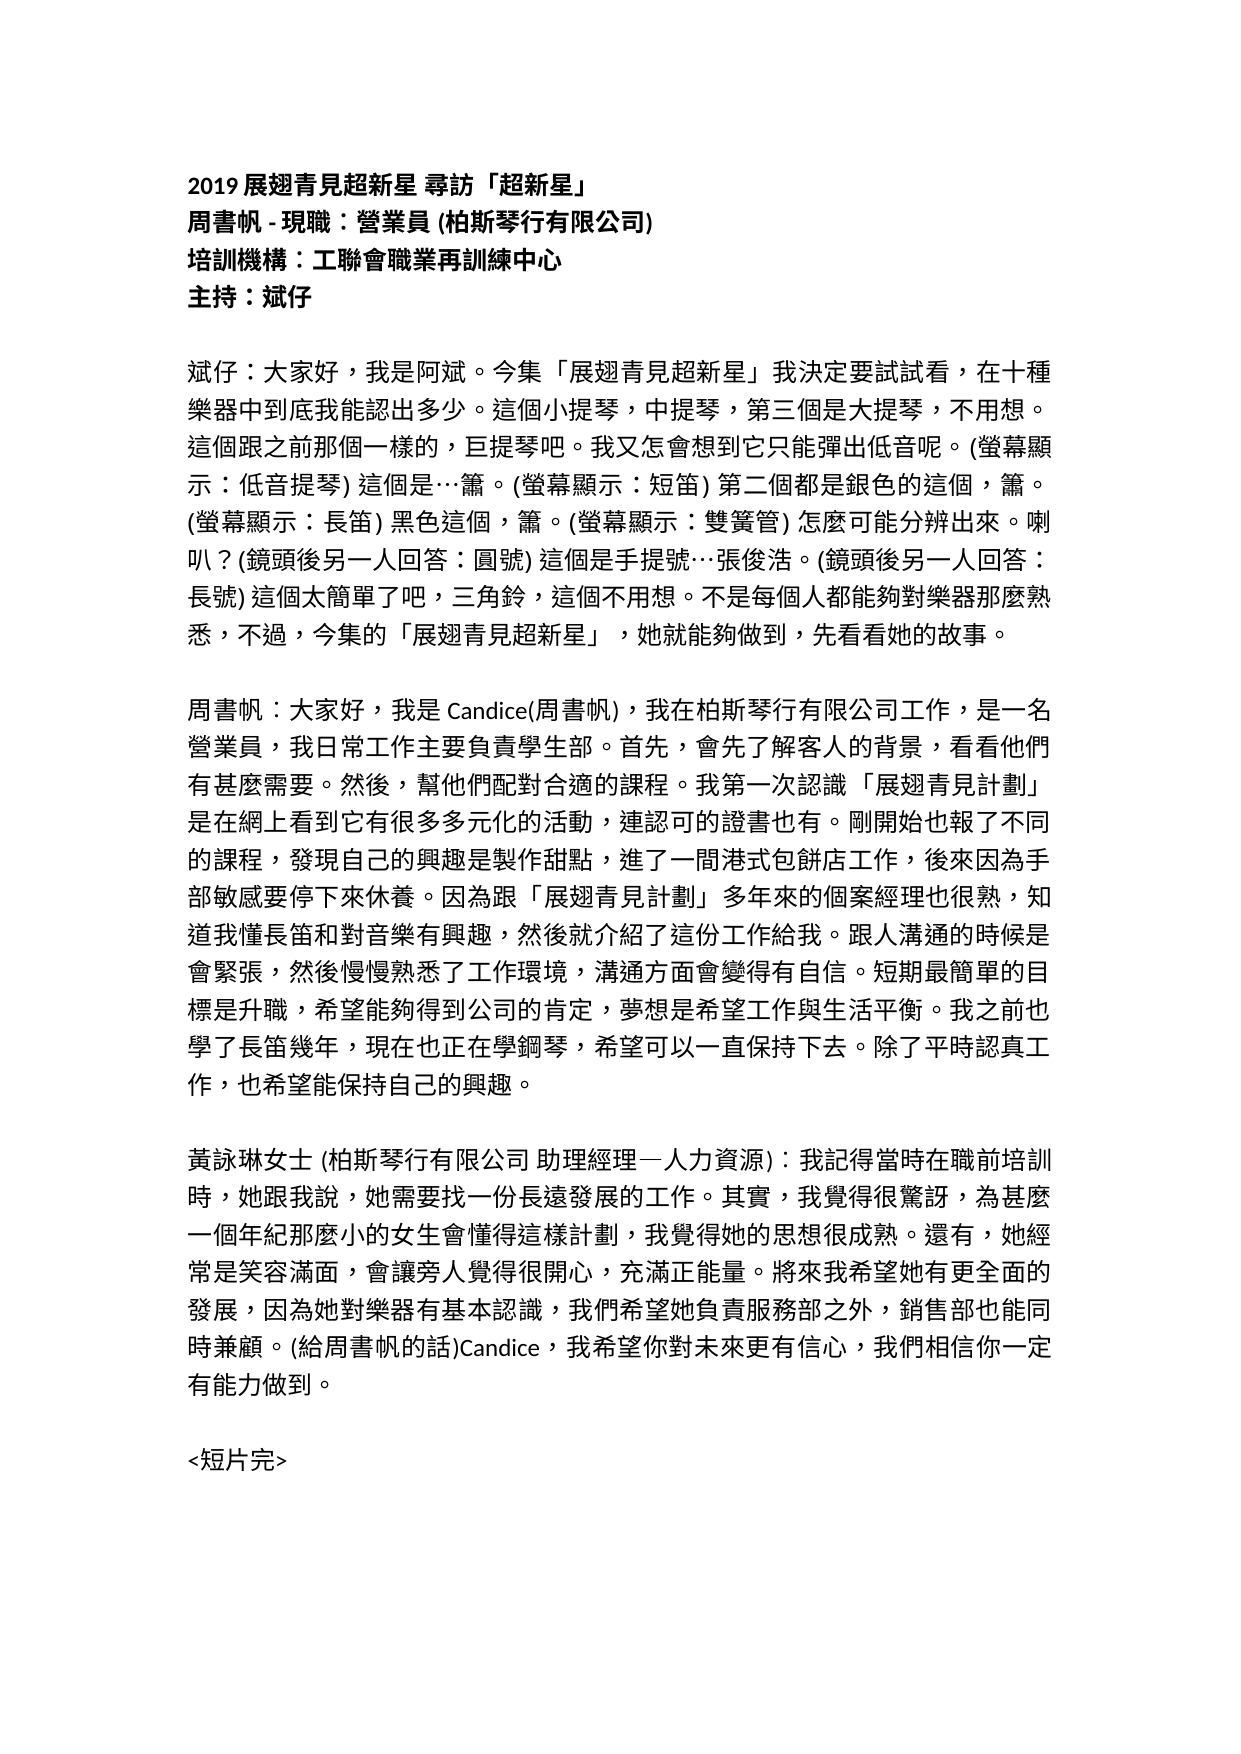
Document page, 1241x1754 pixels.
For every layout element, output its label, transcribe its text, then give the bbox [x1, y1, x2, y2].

text <短片完> [187, 1439, 1053, 1477]
text 黃詠琳女士 (柏斯琴行有限公司 助理經理—人力資源)︰我記得當時在職前培訓時，她跟我說，她需要找一份長遠發展的工作。其實，我覺得很驚訝，為甚麼一個年紀那麼小的女生會懂得這樣計劃，我覺得她的思想很成熟。還有，她經常是笑容滿面，會讓旁人覺得很開心，充滿正能量。將來我希望她有更全面的發展，因為她對樂器有基本認識，我們希望她負責服務部之外，銷售部也能同時兼顧。(給周書帆的話)Candice，我希望你對未來更有信心，我們相信你一定有能力做到。 [187, 1139, 1053, 1402]
text 斌仔：大家好，我是阿斌。今集「展翅青見超新星」我決定要試試看，在十種樂器中到底我能認出多少。這個小提琴，中提琴，第三個是大提琴，不用想。這個跟之前那個一樣的，巨提琴吧。我又怎會想到它只能彈出低音呢。(螢幕顯示：低音提琴) 這個是…簫。(螢幕顯示：短笛) 第二個都是銀色的這個，簫。(螢幕顯示：長笛) 黑色這個，簫。(螢幕顯示：雙簧管) 怎麼可能分辨出來。喇叭？(鏡頭後另一人回答：圓號) 這個是手提號…張俊浩。(鏡頭後另一人回答：長號) 這個太簡單了吧，三角鈴，這個不用想。不是每個人都能夠對樂器那麼熟悉，不過，今集的「展翅青見超新星」，她就能夠做到，先看看她的故事。 [187, 352, 1053, 652]
text 周書帆 - 現職︰營業員 (柏斯琴行有限公司) [187, 202, 1053, 239]
text 主持：斌仔 [187, 277, 1053, 314]
text 周書帆︰大家好，我是Candice(周書帆)，我在柏斯琴行有限公司工作，是一名營業員，我日常工作主要負責學生部。首先，會先了解客人的背景，看看他們有甚麼需要。然後，幫他們配對合適的課程。我第一次認識「展翅青見計劃」是在網上看到它有很多多元化的活動，連認可的證書也有。剛開始也報了不同的課程，發現自己的興趣是製作甜點，進了一間港式包餅店工作，後來因為手部敏感要停下來休養。因為跟「展翅青見計劃」多年來的個案經理也很熟，知道我懂長笛和對音樂有興趣，然後就介紹了這份工作給我。跟人溝通的時候是會緊張，然後慢慢熟悉了工作環境，溝通方面會變得有自信。短期最簡單的目標是升職，希望能夠得到公司的肯定，夢想是希望工作與生活平衡。我之前也學了長笛幾年，現在也正在學鋼琴，希望可以一直保持下去。除了平時認真工作，也希望能保持自己的興趣。 [187, 689, 1053, 1102]
text 2019展翅青見超新星 尋訪「超新星」 [187, 164, 1053, 202]
text 培訓機構︰工聯會職業再訓練中心 [187, 239, 1053, 277]
